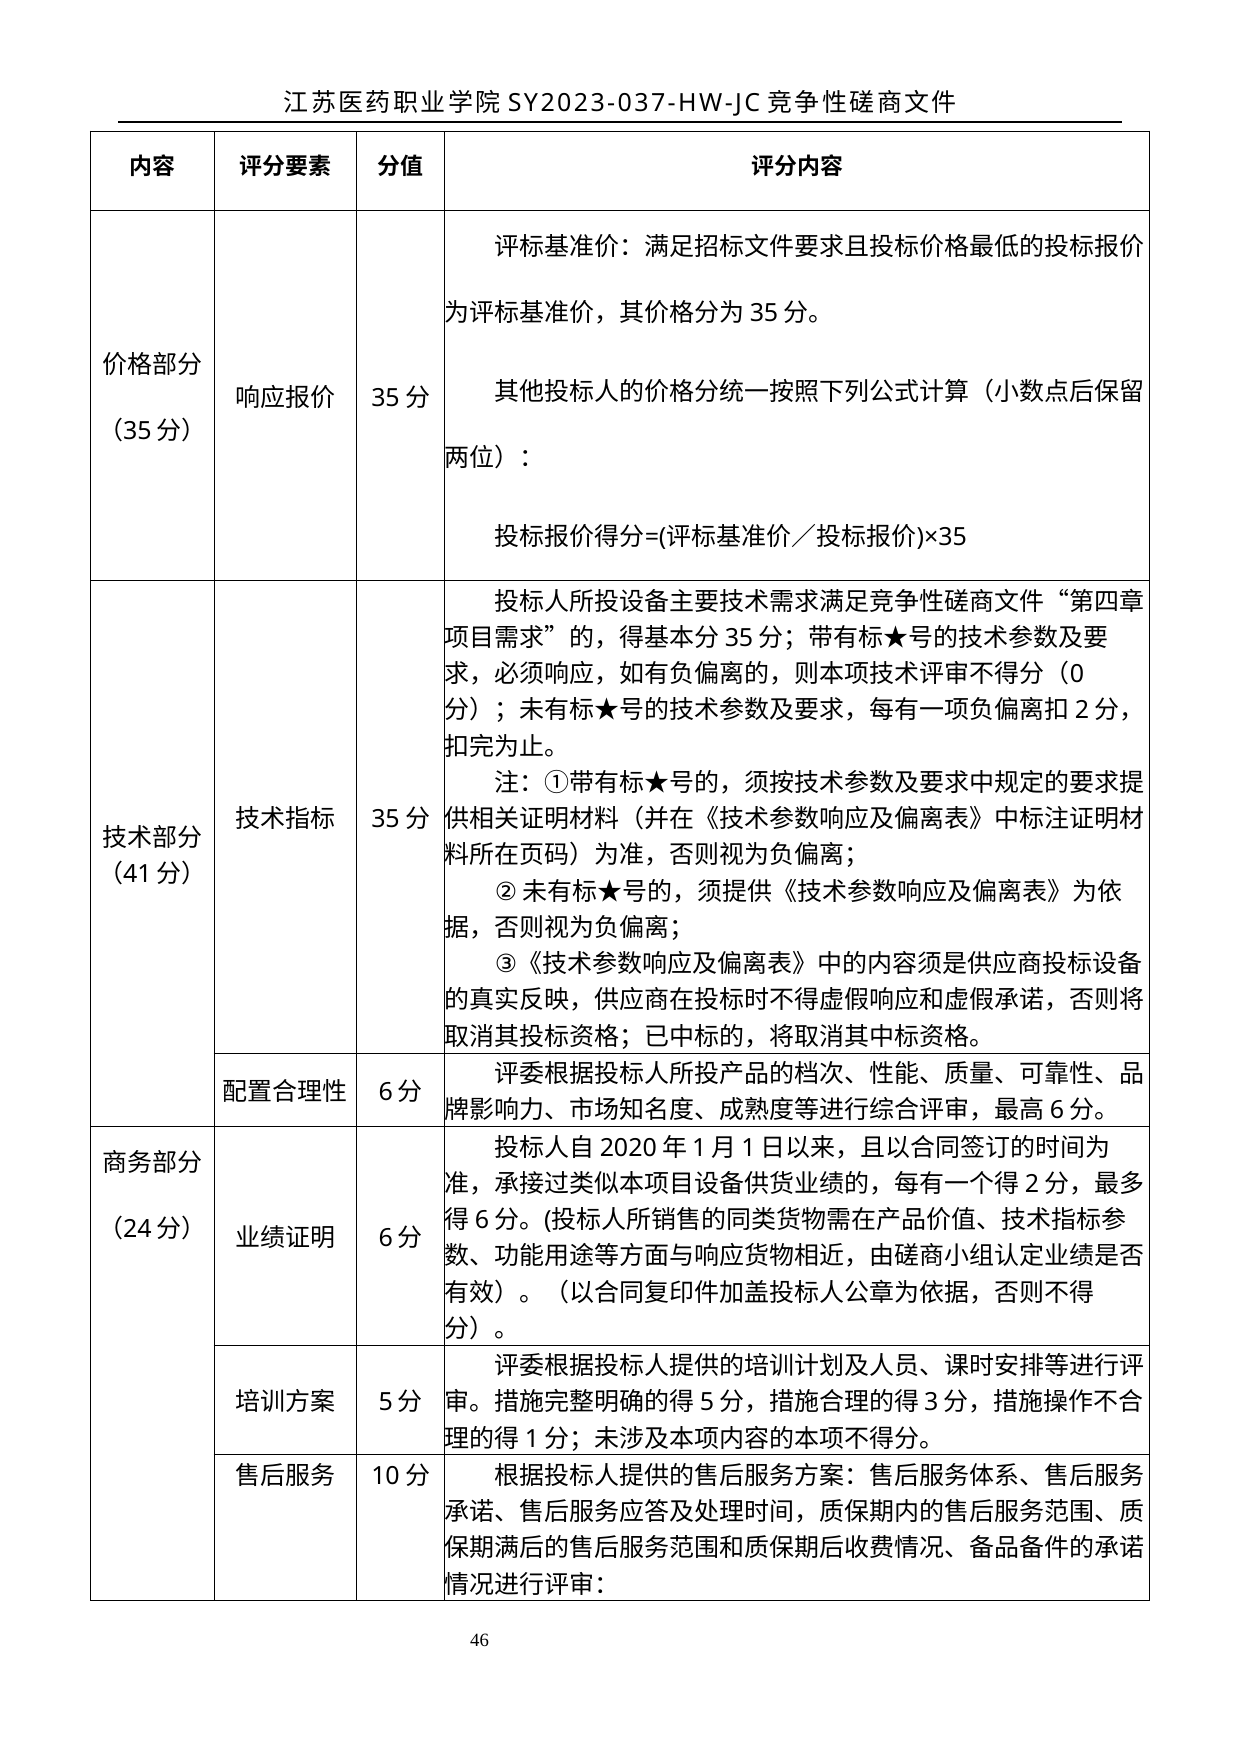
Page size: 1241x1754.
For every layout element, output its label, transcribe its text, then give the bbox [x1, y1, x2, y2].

table_header 分值 [357, 132, 444, 210]
table_cell 售后服务 [215, 1455, 356, 1600]
table_cell 配置合理性 [215, 1054, 356, 1126]
table_cell 10分 [357, 1455, 444, 1600]
table_cell 35分 [357, 581, 444, 1052]
table_header 内容 [91, 132, 214, 210]
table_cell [445, 1455, 1149, 1600]
table_cell 评委根据投标人所投产品的档次、性能、质量、可靠性、品牌影响力、市场知名度、成熟度等进行综合评审，最高6分。 [445, 1054, 1149, 1126]
table_cell 6分 [357, 1054, 444, 1126]
table_header 评分要素 [215, 132, 356, 210]
table_header 评分内容 [445, 132, 1149, 210]
table_cell 商务部分 （24分） [91, 1127, 214, 1600]
table_cell 6分 [357, 1127, 444, 1344]
table_cell 培训方案 [215, 1346, 356, 1454]
table_cell 响应报价 [215, 211, 356, 580]
table_cell 35分 [357, 211, 444, 580]
table_cell 评委根据投标人提供的培训计划及人员、课时安排等进行评审。措施完整明确的得5分，措施合理的得3分，措施操作不合理的得1分；未涉及本项内容的本项不得分。 [445, 1346, 1149, 1454]
table_cell 价格部分 （35分） [91, 211, 214, 580]
table_cell 投标人自2020年1月1日以来，且以合同签订的时间为准，承接过类似本项目设备供货业绩的，每有一个得2分，最多得6分。(投标人所销售的同类货物需在产品价值、技术指标参数、功能用途等方面与响应货物相近，由磋商小组认定业绩是否有效）。（以合同复印件加盖投标人公章为依据，否则不得分）。 [445, 1127, 1149, 1344]
table_cell 5分 [357, 1346, 444, 1454]
table_cell 业绩证明 [215, 1127, 356, 1344]
table_cell 技术指标 [215, 581, 356, 1052]
table_cell 技术部分 （41分） [91, 581, 214, 1126]
table_cell 评标基准价：满足招标文件要求且投标价格最低的投标报价为评标基准价，其价格分为35分。 其他投标人的价格分统一按照下列公式计算（小数点后保留两位）： 投标报价得分=(评标基准价／投标报价)×35 [445, 211, 1149, 580]
table_cell 投标人所投设备主要技术需求满足竞争性磋商文件“第四章 项目需求”的，得基本分35分；带有标★号的技术参数及要求，必须响应，如有负偏离的，则本项技术评审不得分（0分）；未有标★号的技术参数及要求，每有一项负偏离扣2分，扣完为止。 注：①带有标★号的，须按技术参数及要求中规定的要求提供相关证明材料（并在《技术参数响应及偏离表》中标注证明材料所在页码）为准，否则视为负偏离； ②未有标★号的，须提供《技术参数响应及偏离表》为依据，否则视为负偏离； ③《技术参数响应及偏离表》中的内容须是供应商投标设备的真实反映，供应商在投标时不得虚假响应和虚假承诺，否则将取消其投标资格；已中标的，将取消其中标资格。 [445, 581, 1149, 1052]
